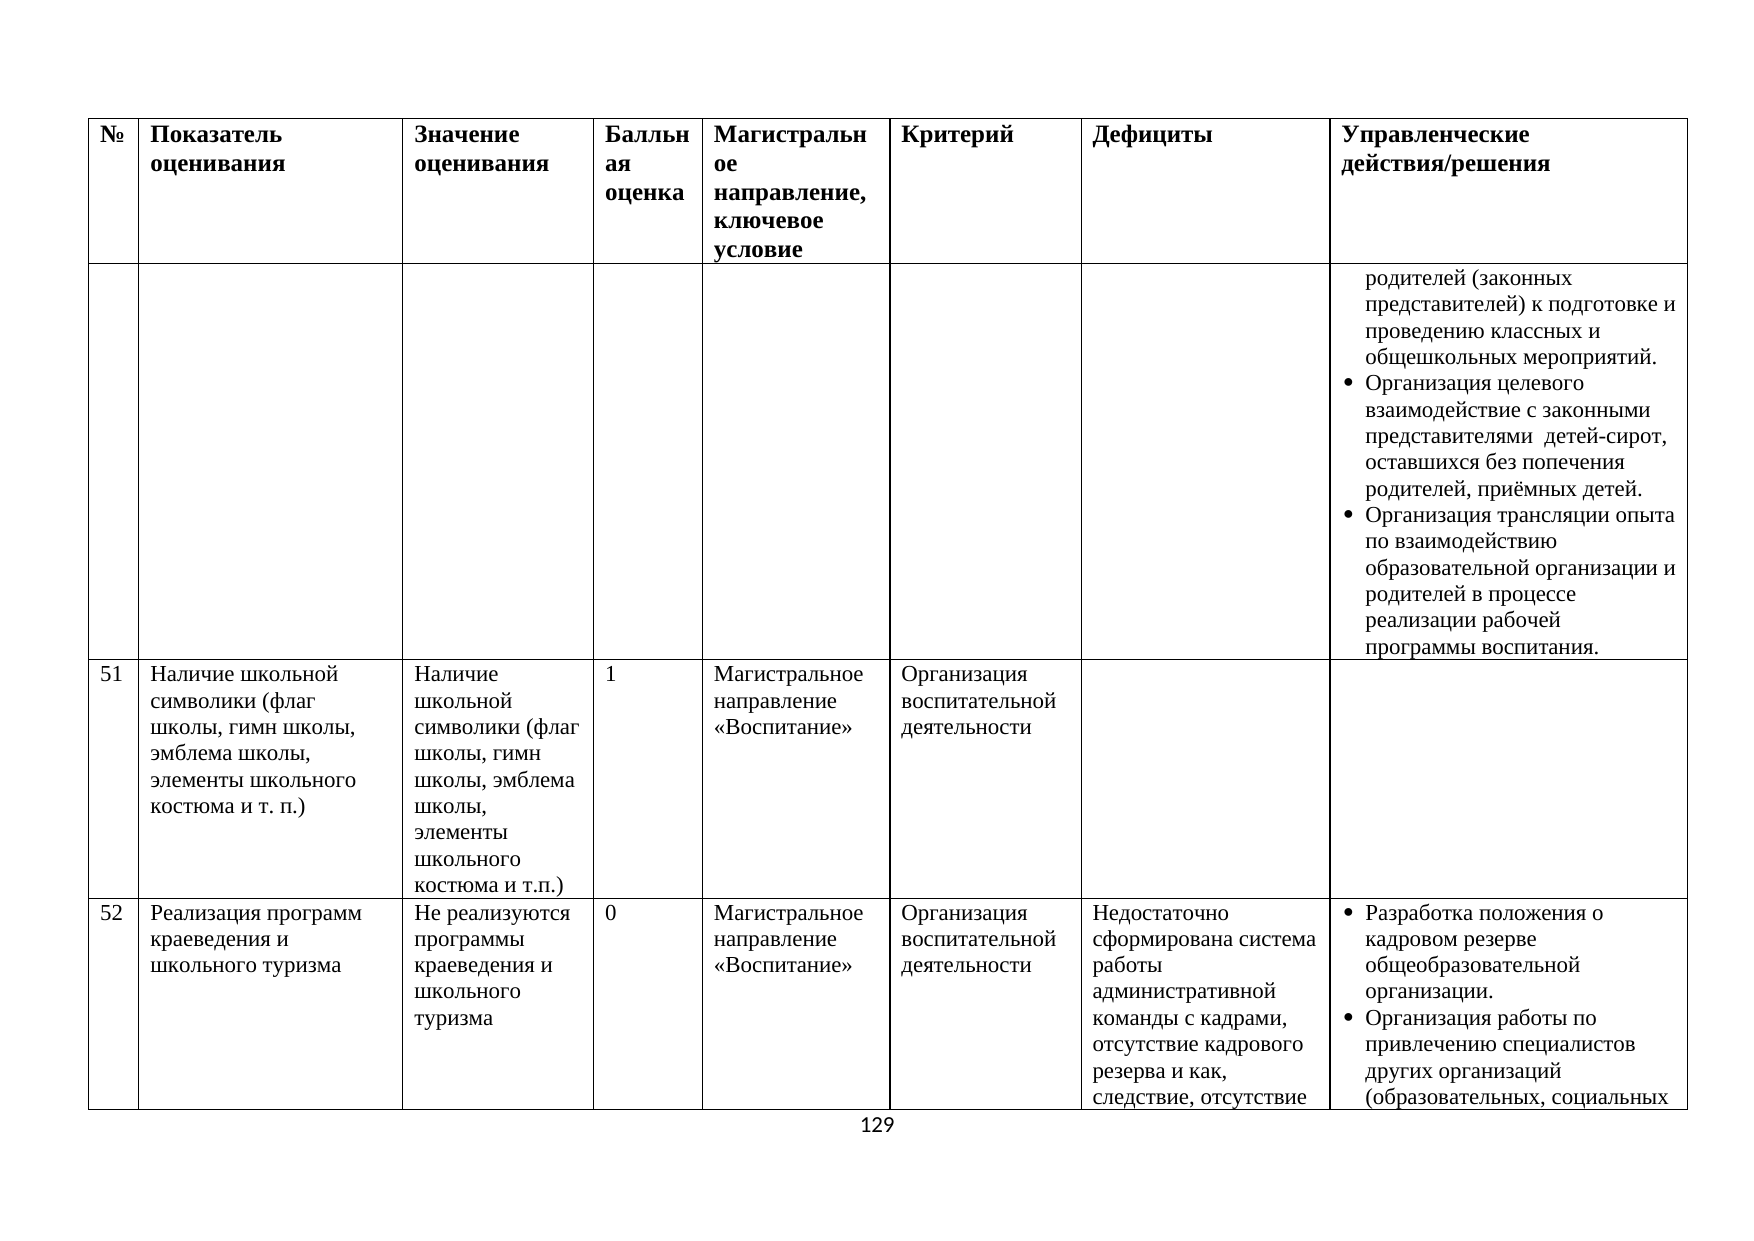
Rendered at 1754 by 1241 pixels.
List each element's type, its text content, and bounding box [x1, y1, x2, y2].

table_cell 0 [594, 899, 702, 1109]
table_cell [1331, 899, 1687, 1109]
table_header Критерий [891, 119, 1081, 263]
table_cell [1082, 899, 1329, 1109]
table_cell Магистральное направление «Воспитание» [703, 899, 889, 1109]
table_cell 52 [89, 899, 138, 1109]
table_cell [1082, 660, 1329, 897]
table_cell Организация воспитательной деятельности [891, 899, 1081, 1109]
table_header № [89, 119, 138, 263]
table_cell Наличие школьной символики (флаг школы, гимн школы, эмблема школы, элементы школьного костюма и т.п.) [403, 660, 593, 897]
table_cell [1082, 264, 1329, 659]
table_cell Магистральное направление «Воспитание» [703, 660, 889, 897]
table_cell 1 [594, 660, 702, 897]
table_header Значение оценивания [403, 119, 593, 263]
table_header Дефициты [1082, 119, 1329, 263]
table_cell Наличие школьной символики (флаг школы, гимн школы, эмблема школы, элементы школьного костюма и т. п.) [139, 660, 402, 897]
table_cell Организация воспитательной деятельности [891, 660, 1081, 897]
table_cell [1331, 264, 1687, 659]
table_header Магистральное направление, ключевое условие [703, 119, 889, 263]
table_cell [1331, 660, 1687, 897]
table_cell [139, 899, 402, 1109]
table_cell 51 [89, 660, 138, 897]
table_header Балльная оценка [594, 119, 702, 263]
table_header Управленческие действия/решения [1331, 119, 1687, 263]
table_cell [403, 899, 593, 1109]
table_header Показатель оценивания [139, 119, 402, 263]
